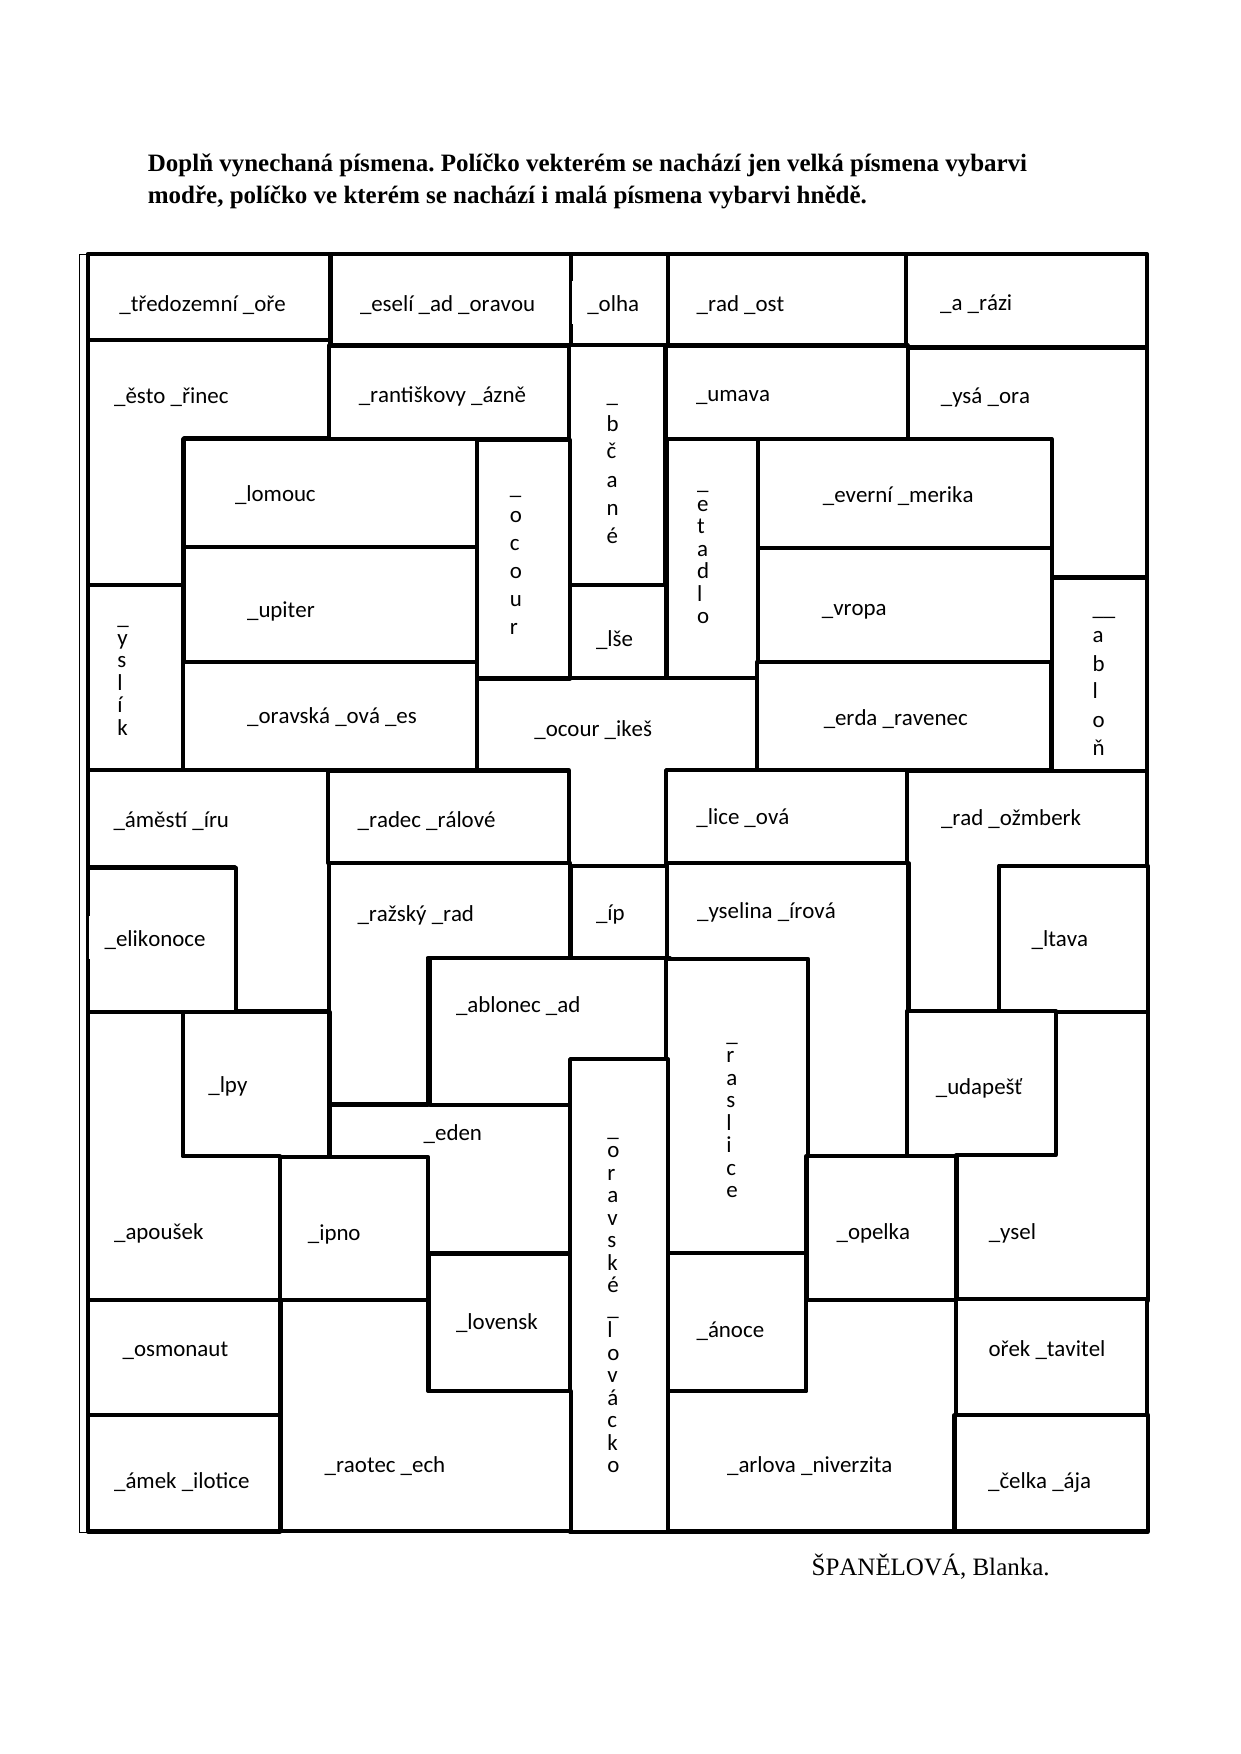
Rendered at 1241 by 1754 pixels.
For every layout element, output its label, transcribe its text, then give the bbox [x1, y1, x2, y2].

text Doplň vynechaná písmena. Políčko vekterém se nachází jen velká písmena vybarvi modře, políčko ve kterém se nachází i malá písmena vybarvi hnědě. [148, 148, 1093, 209]
text ŠPANĚLOVÁ, Blanka. [148, 1552, 1093, 1581]
